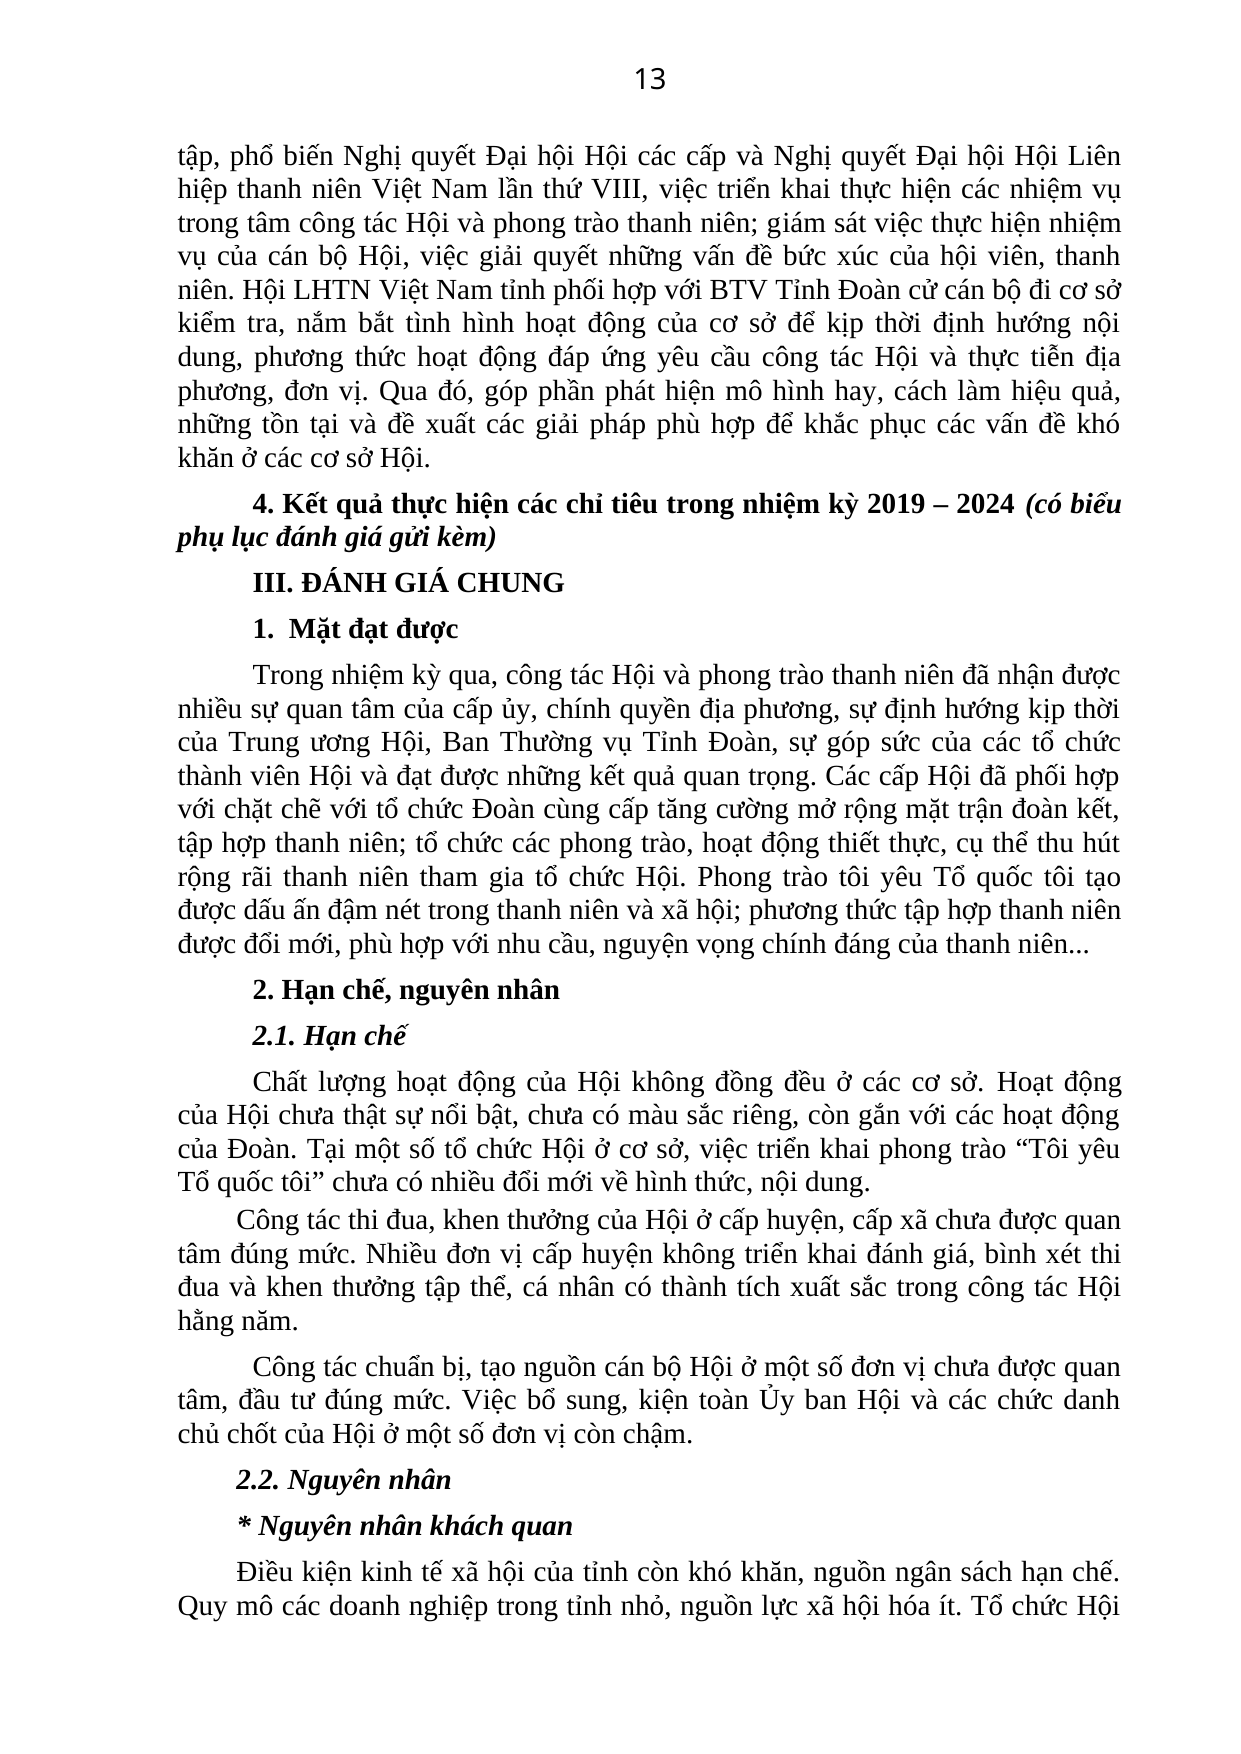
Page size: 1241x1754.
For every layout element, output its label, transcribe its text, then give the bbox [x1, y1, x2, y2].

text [177, 1554, 1122, 1621]
text Công tác thi đua, khen thưởng của Hội ở cấp huyện, cấp xã chưa được quan tâm đúng mức. Nhiều đơn vị cấp huyện không triển khai đánh giá, bình xét thi đua và khen thưởng tập thể, cá nhân có thành tích xuất sắc trong công tác Hội hằng năm. [177, 1202, 1122, 1336]
text 4. Kết quả thực hiện các chỉ tiêu trong nhiệm kỳ 2019 – 2024 (có biểu phụ lục đánh giá gửi kèm) [177, 486, 1122, 553]
text Chất lượng hoạt động của Hội không đồng đều ở các cơ sở. Hoạt động của Hội chưa thật sự nổi bật, chưa có màu sắc riêng, còn gắn với các hoạt động của Đoàn. Tại một số tổ chức Hội ở cơ sở, việc triển khai phong trào “Tôi yêu Tổ quốc tôi” chưa có nhiều đổi mới về hình thức, nội dung. [177, 1064, 1122, 1198]
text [177, 138, 1122, 473]
text Trong nhiệm kỳ qua, công tác Hội và phong trào thanh niên đã nhận được nhiều sự quan tâm của cấp ủy, chính quyền địa phương, sự định hướng kịp thời của Trung ương Hội, Ban Thường vụ Tỉnh Đoàn, sự góp sức của các tổ chức thành viên Hội và đạt được những kết quả quan trọng. Các cấp Hội đã phối hợp với chặt chẽ với tổ chức Đoàn cùng cấp tăng cường mở rộng mặt trận đoàn kết, tập hợp thanh niên; tổ chức các phong trào, hoạt động thiết thực, cụ thể thu hút rộng rãi thanh niên tham gia tổ chức Hội. Phong trào tôi yêu Tổ quốc tôi tạo được dấu ấn đậm nét trong thanh niên và xã hội; phương thức tập hợp thanh niên được đổi mới, phù hợp với nhu cầu, nguyện vọng chính đáng của thanh niên... [177, 657, 1122, 959]
text 2.2. Nguyên nhân [177, 1462, 1122, 1496]
text * Nguyên nhân khách quan [177, 1508, 1122, 1542]
text 2. Hạn chế, nguyên nhân [177, 972, 1122, 1005]
text III. ĐÁNH GIÁ CHUNG [177, 565, 1122, 599]
text Công tác chuẩn bị, tạo nguồn cán bộ Hội ở một số đơn vị chưa được quan tâm, đầu tư đúng mức. Việc bổ sung, kiện toàn Ủy ban Hội và các chức danh chủ chốt của Hội ở một số đơn vị còn chậm. [177, 1349, 1122, 1449]
text 1. Mặt đạt được [177, 611, 1122, 645]
text 2.1. Hạn chế [177, 1018, 1122, 1051]
